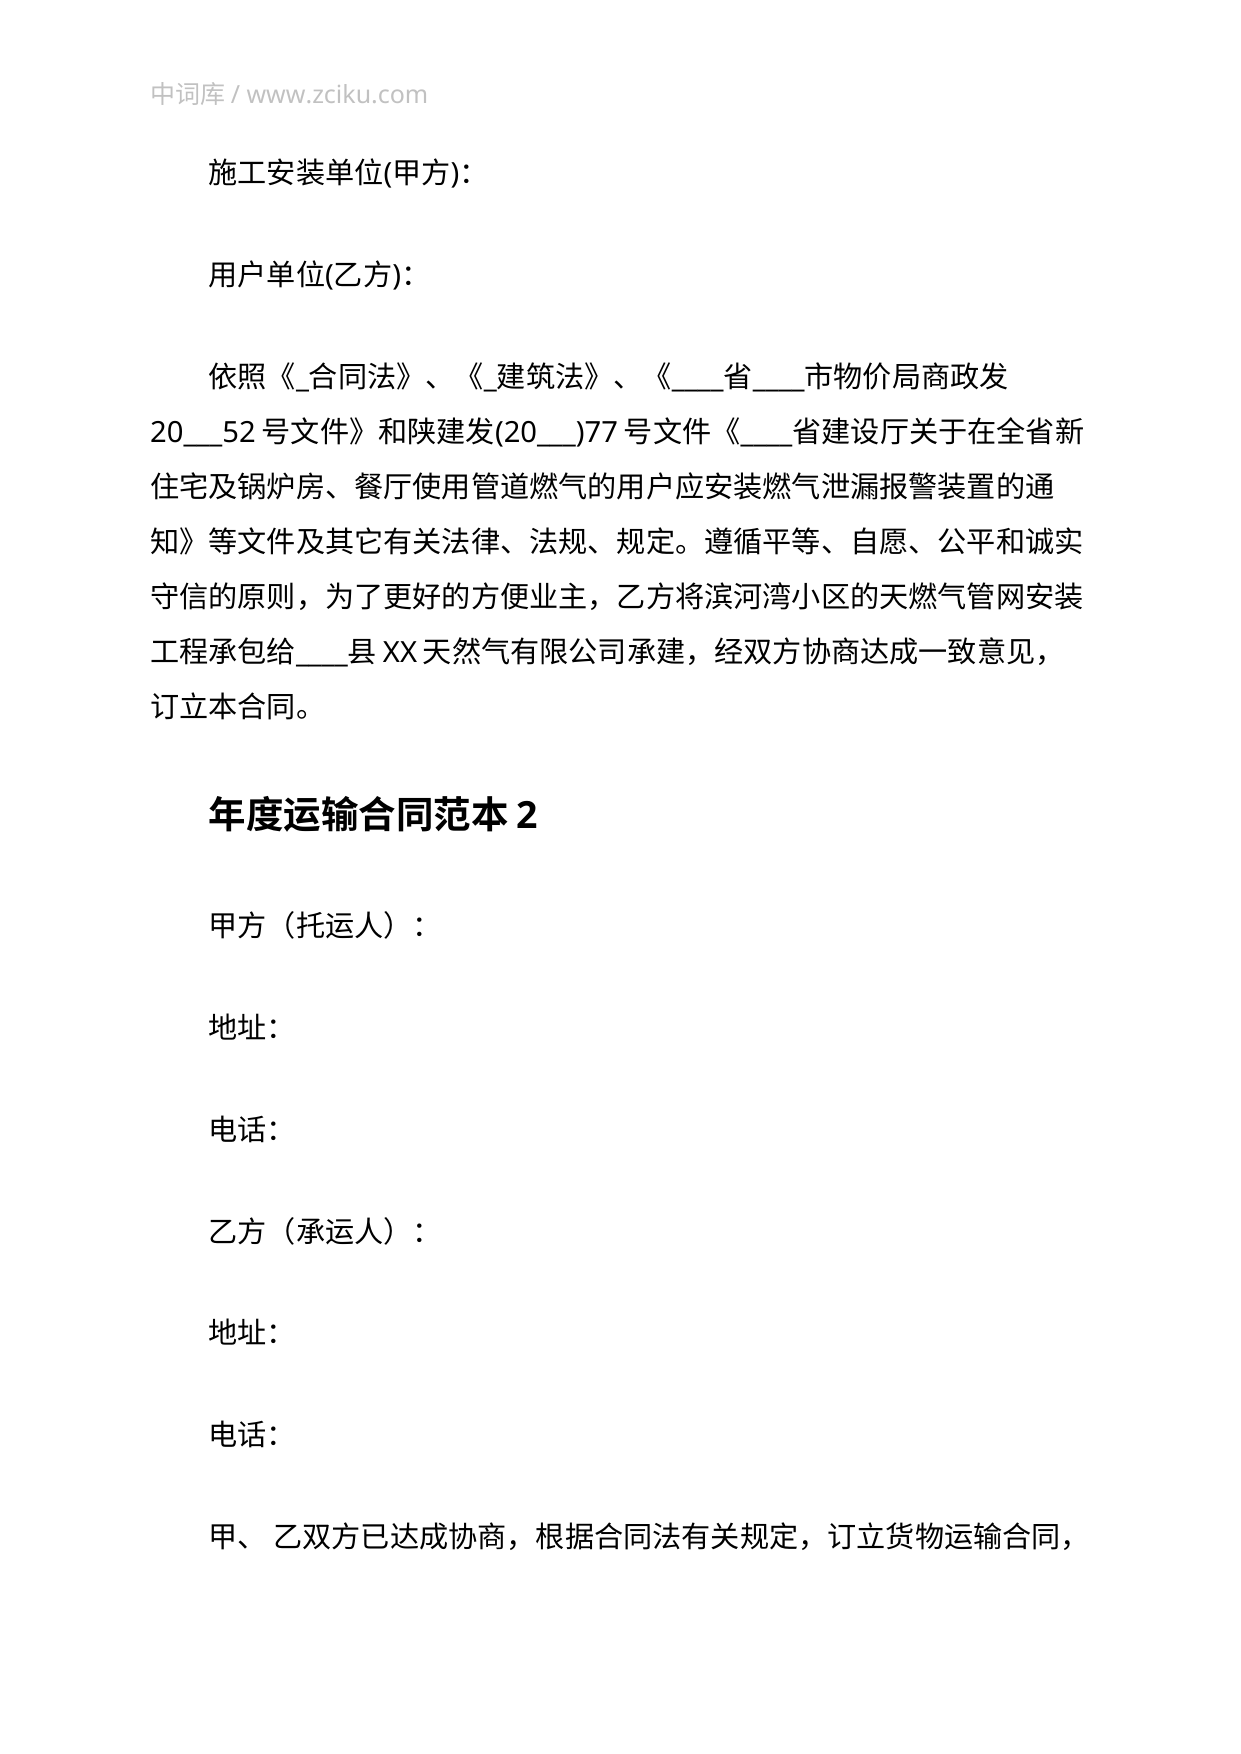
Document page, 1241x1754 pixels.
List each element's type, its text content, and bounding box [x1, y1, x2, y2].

text 电话： [150, 1412, 1090, 1454]
text 乙方（承运人）： [150, 1208, 1090, 1251]
text 年度运输合同范本2 [150, 785, 1090, 840]
text 地址： [150, 1310, 1090, 1352]
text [150, 1514, 1090, 1556]
text 施工安装单位(甲方)： [150, 150, 1090, 192]
text 依照《_合同法》、《_建筑法》、《____省____市物价局商政发20___52号文件》和陕建发(20___)77号文件《____省建设厅关于在全省新住宅及锅炉房、餐厅使用管道燃气的用户应安装燃气泄漏报警装置的通知》等文件及其它有关法律、法规、规定。遵循平等、自愿、公平和诚实守信的原则，为了更好的方便业主，乙方将滨河湾小区的天燃气管网安装工程承包给____县XX天然气有限公司承建，经双方协商达成一致意见，订立本合同。 [150, 354, 1090, 726]
text 电话： [150, 1107, 1090, 1149]
text 地址： [150, 1005, 1090, 1047]
text 甲方（托运人）： [150, 903, 1090, 945]
text 用户单位(乙方)： [150, 252, 1090, 294]
